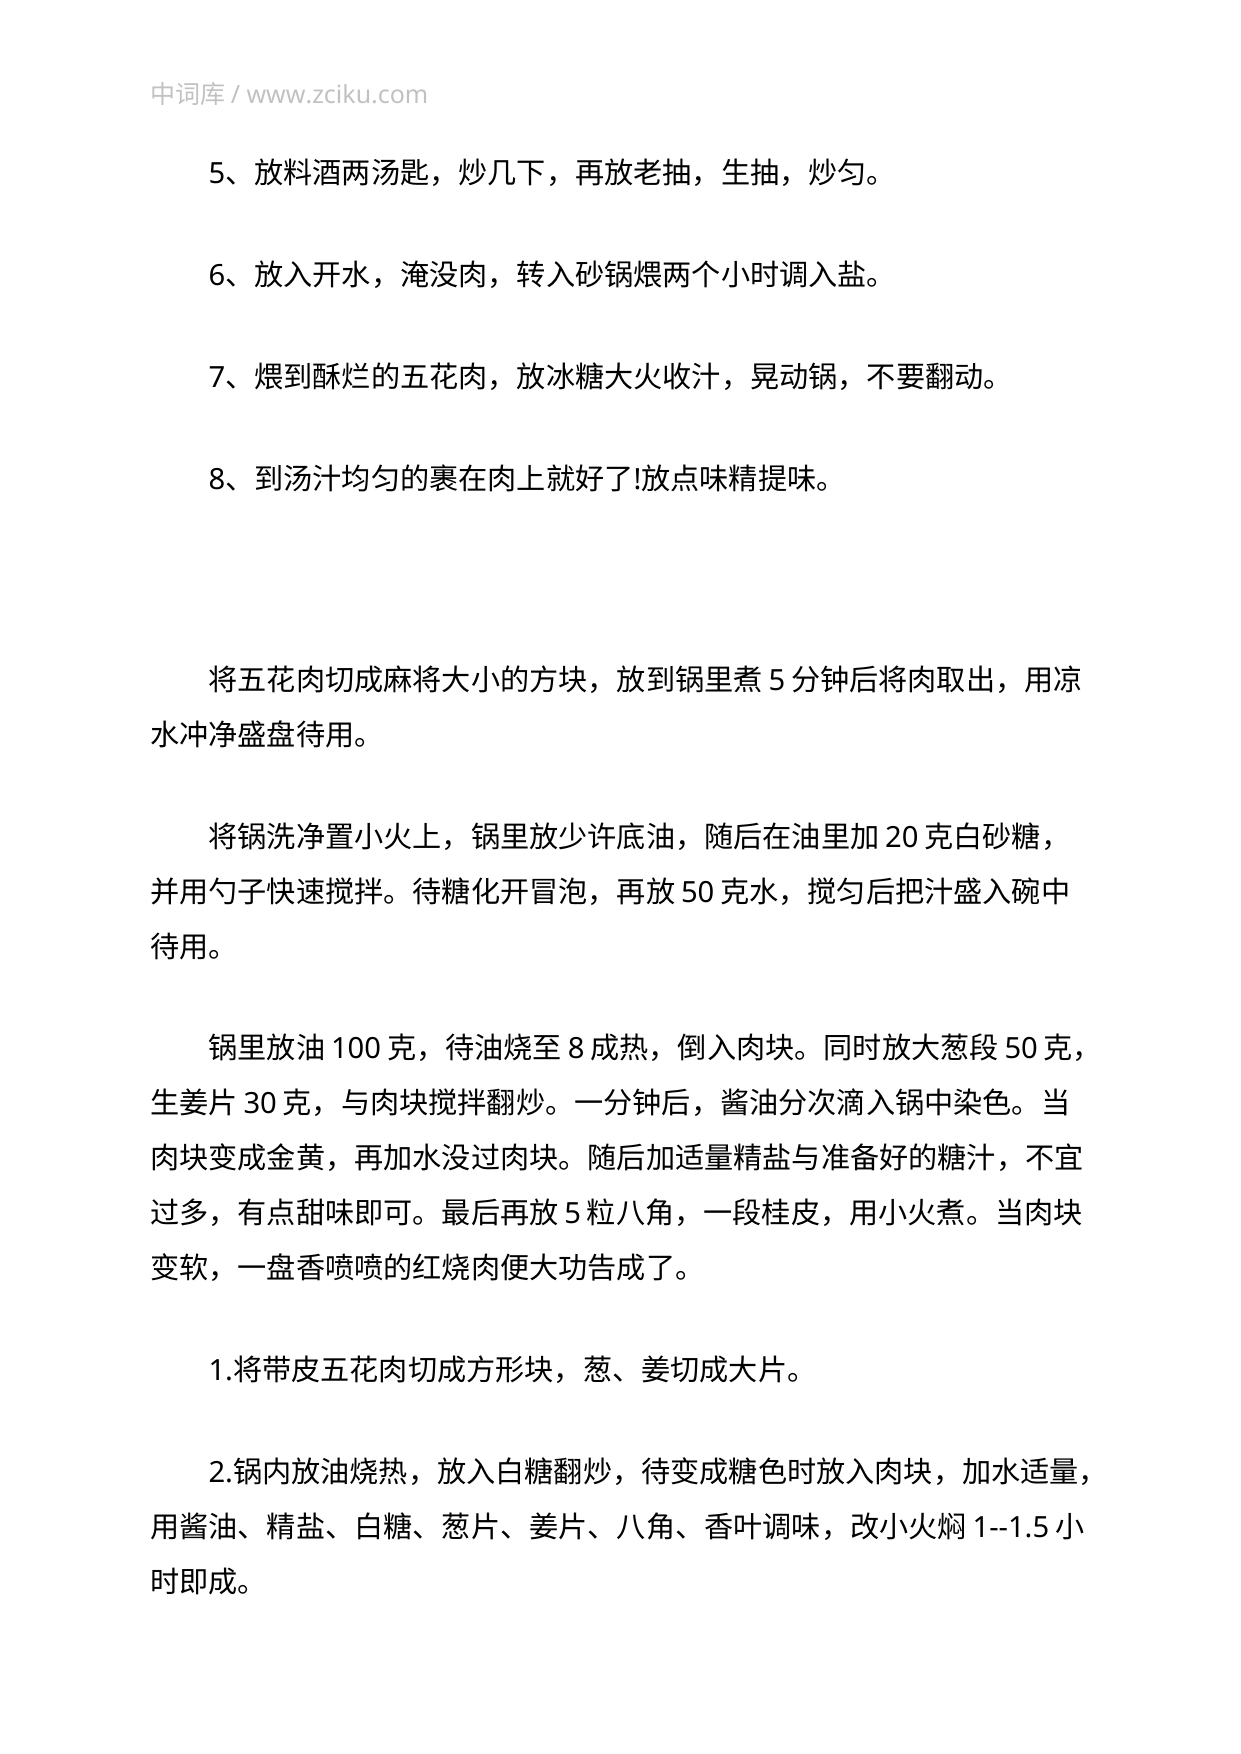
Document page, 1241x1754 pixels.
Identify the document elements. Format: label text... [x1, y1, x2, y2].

text 将锅洗净置小火上，锅里放少许底油，随后在油里加20克白砂糖，并用勺子快速搅拌。待糖化开冒泡，再放50克水，搅匀后把汁盛入碗中待用。 [150, 813, 1090, 965]
text 6、放入开水，淹没肉，转入砂锅煨两个小时调入盐。 [150, 252, 1090, 294]
text 将五花肉切成麻将大小的方块，放到锅里煮5分钟后将肉取出，用凉水冲净盛盘待用。 [150, 656, 1090, 754]
text 锅里放油100克，待油烧至8成热，倒入肉块。同时放大葱段50克，生姜片30克，与肉块搅拌翻炒。一分钟后，酱油分次滴入锅中染色。当肉块变成金黄，再加水没过肉块。随后加适量精盐与准备好的糖汁，不宜过多，有点甜味即可。最后再放5粒八角，一段桂皮，用小火煮。当肉块变软，一盘香喷喷的红烧肉便大功告成了。 [150, 1025, 1090, 1287]
text 2.锅内放油烧热，放入白糖翻炒，待变成糖色时放入肉块，加水适量，用酱油、精盐、白糖、葱片、姜片、八角、香叶调味，改小火焖1--1.5小时即成。 [150, 1448, 1090, 1601]
text 7、煨到酥烂的五花肉，放冰糖大火收汁，晃动锅，不要翻动。 [150, 354, 1090, 396]
text 5、放料酒两汤匙，炒几下，再放老抽，生抽，炒匀。 [150, 150, 1090, 192]
text 1.将带皮五花肉切成方形块，葱、姜切成大片。 [150, 1347, 1090, 1389]
text 8、到汤汁均匀的裹在肉上就好了!放点味精提味。 [150, 456, 1090, 498]
